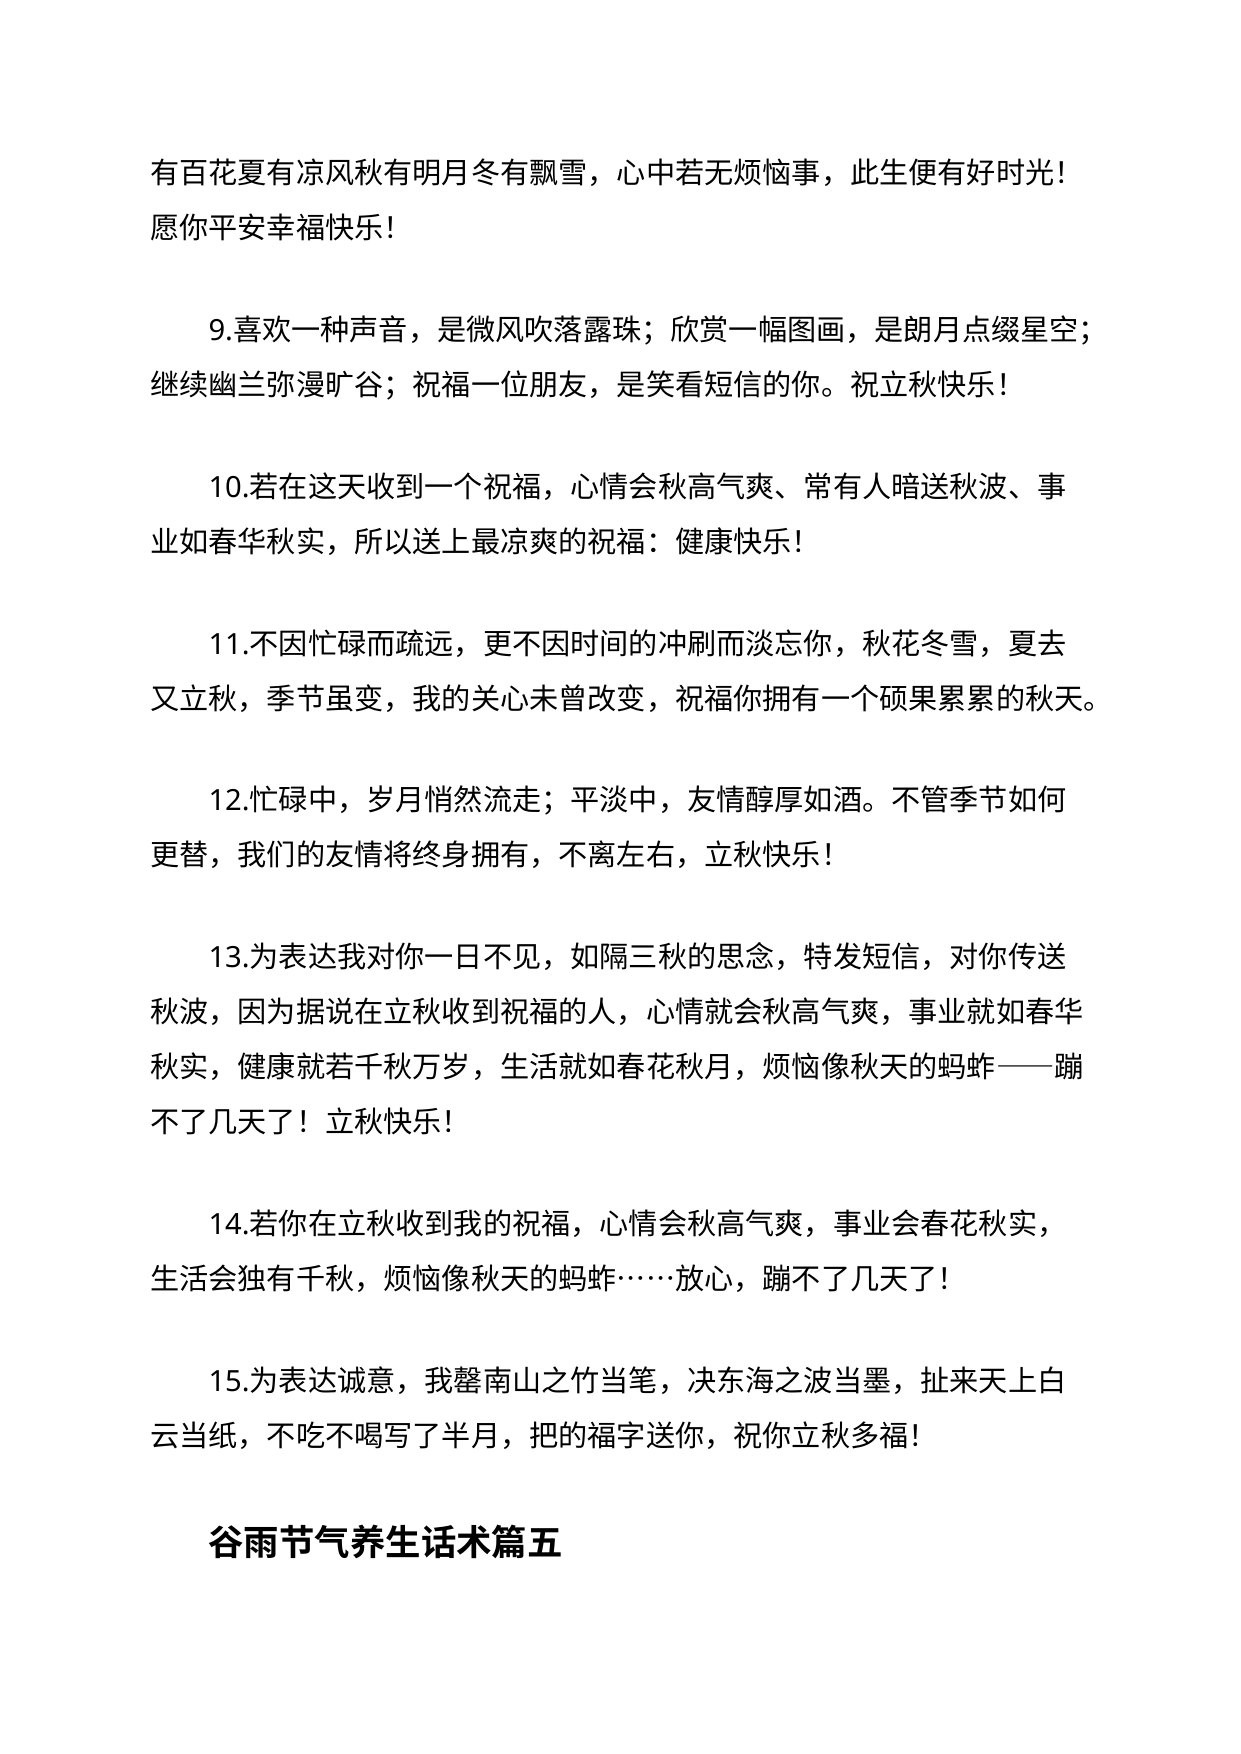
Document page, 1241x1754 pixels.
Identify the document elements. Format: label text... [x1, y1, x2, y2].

text 10.若在这天收到一个祝福，心情会秋高气爽、常有人暗送秋波、事业如春华秋实，所以送上最凉爽的祝福：健康快乐！ [150, 463, 1090, 561]
text 谷雨节气养生话术篇五 [150, 1514, 1090, 1565]
text 15.为表达诚意，我罄南山之竹当笔，决东海之波当墨，扯来天上白云当纸，不吃不喝写了半月，把的福字送你，祝你立秋多福！ [150, 1357, 1090, 1454]
text 11.不因忙碌而疏远，更不因时间的冲刷而淡忘你，秋花冬雪，夏去又立秋，季节虽变，我的关心未曾改变，祝福你拥有一个硕果累累的秋天。 [150, 620, 1090, 717]
text 13.为表达我对你一日不见，如隔三秋的思念，特发短信，对你传送秋波，因为据说在立秋收到祝福的人，心情就会秋高气爽，事业就如春华秋实，健康就若千秋万岁，生活就如春花秋月，烦恼像秋天的蚂蚱——蹦不了几天了！立秋快乐！ [150, 934, 1090, 1141]
text 12.忙碌中，岁月悄然流走；平淡中，友情醇厚如酒。不管季节如何更替，我们的友情将终身拥有，不离左右，立秋快乐！ [150, 777, 1090, 874]
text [150, 150, 1090, 247]
text 14.若你在立秋收到我的祝福，心情会秋高气爽，事业会春花秋实，生活会独有千秋，烦恼像秋天的蚂蚱……放心，蹦不了几天了！ [150, 1200, 1090, 1298]
text 9.喜欢一种声音，是微风吹落露珠；欣赏一幅图画，是朗月点缀星空；继续幽兰弥漫旷谷；祝福一位朋友，是笑看短信的你。祝立秋快乐！ [150, 307, 1090, 404]
